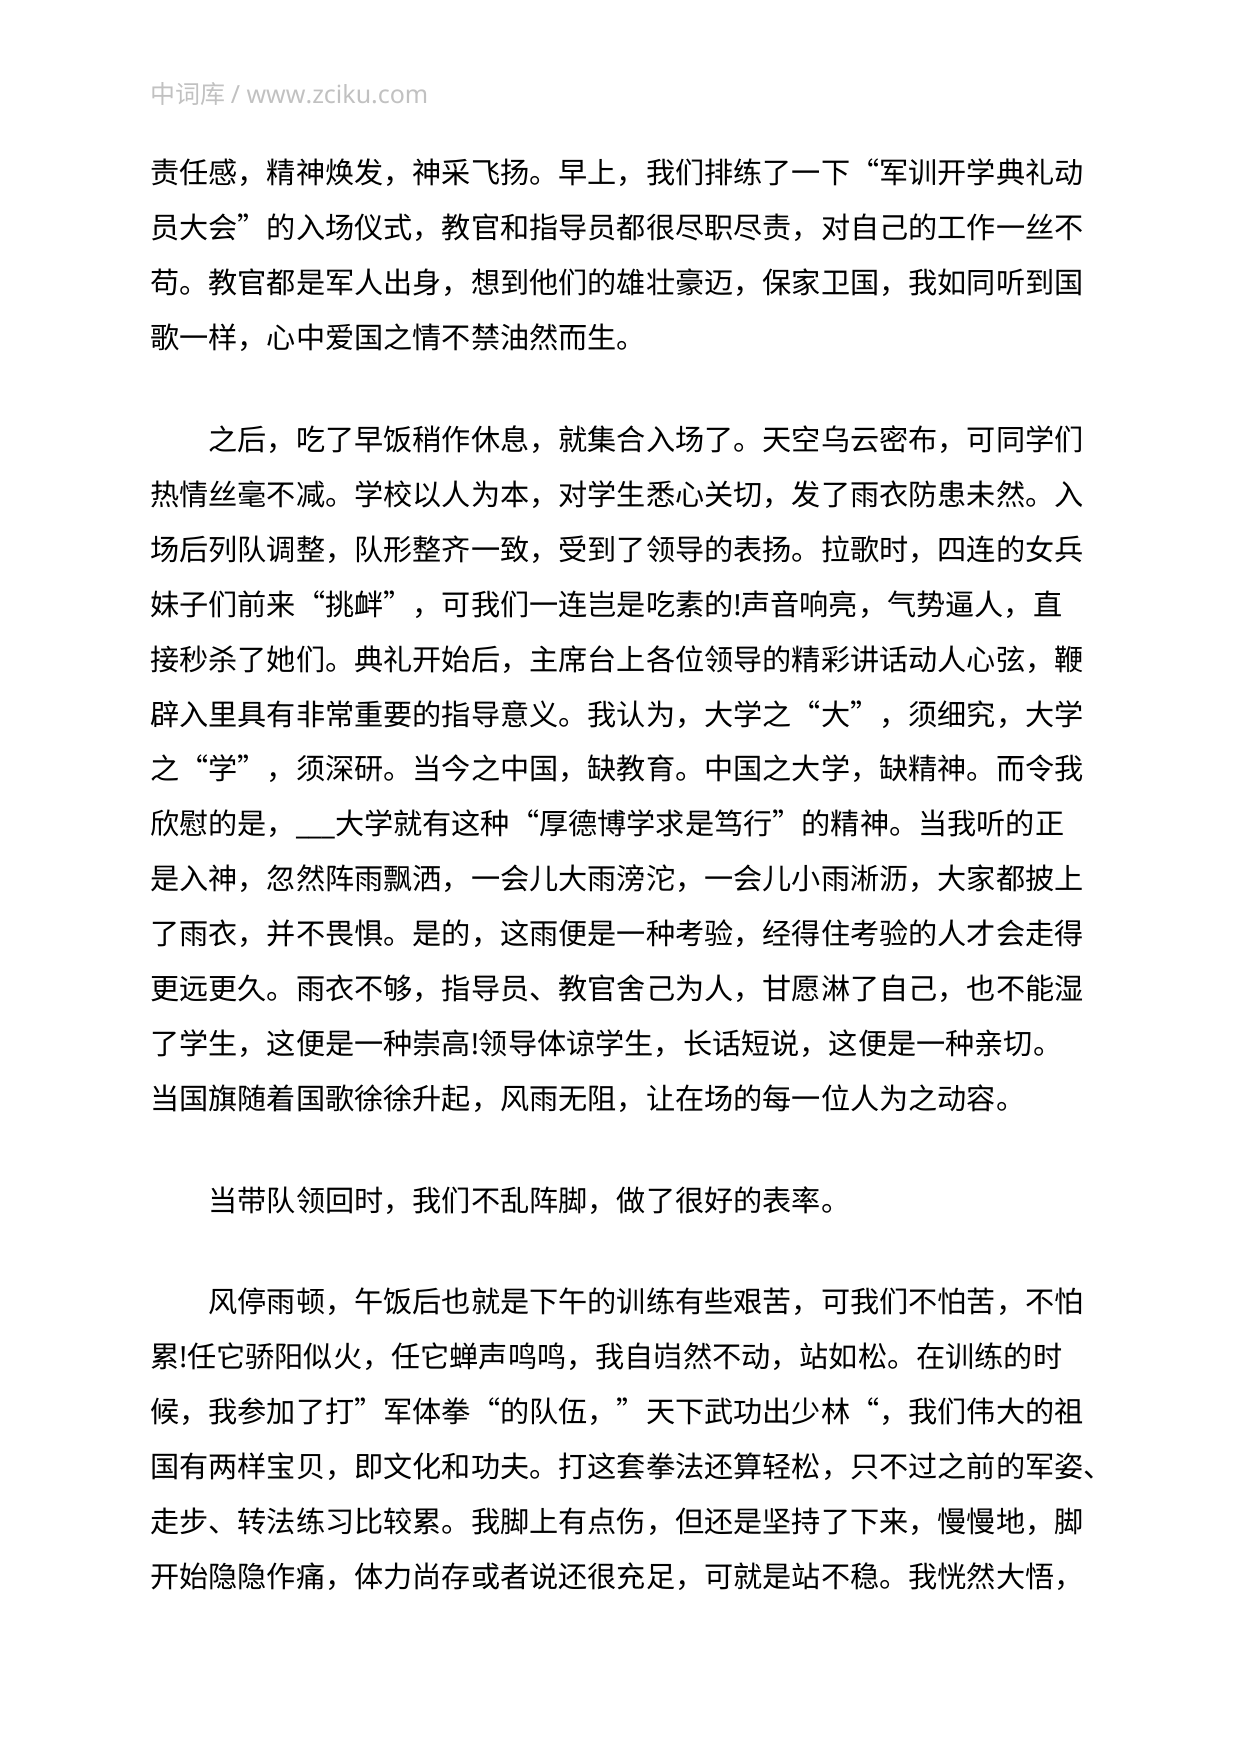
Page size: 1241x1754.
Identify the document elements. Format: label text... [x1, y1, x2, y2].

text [150, 1279, 1090, 1596]
text 当带队领回时，我们不乱阵脚，做了很好的表率。 [150, 1177, 1090, 1219]
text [150, 150, 1090, 357]
text 之后，吃了早饭稍作休息，就集合入场了。天空乌云密布，可同学们热情丝毫不减。学校以人为本，对学生悉心关切，发了雨衣防患未然。入场后列队调整，队形整齐一致，受到了领导的表扬。拉歌时，四连的女兵妹子们前来“挑衅”，可我们一连岂是吃素的!声音响亮，气势逼人，直接秒杀了她们。典礼开始后，主席台上各位领导的精彩讲话动人心弦，鞭辟入里具有非常重要的指导意义。我认为，大学之“大”，须细究，大学之“学”，须深研。当今之中国，缺教育。中国之大学，缺精神。而令我欣慰的是，___大学就有这种“厚德博学求是笃行”的精神。当我听的正是入神，忽然阵雨飘洒，一会儿大雨滂沱，一会儿小雨淅沥，大家都披上了雨衣，并不畏惧。是的，这雨便是一种考验，经得住考验的人才会走得更远更久。雨衣不够，指导员、教官舍己为人，甘愿淋了自己，也不能湿了学生，这便是一种崇高!领导体谅学生，长话短说，这便是一种亲切。当国旗随着国歌徐徐升起，风雨无阻，让在场的每一位人为之动容。 [150, 416, 1090, 1118]
